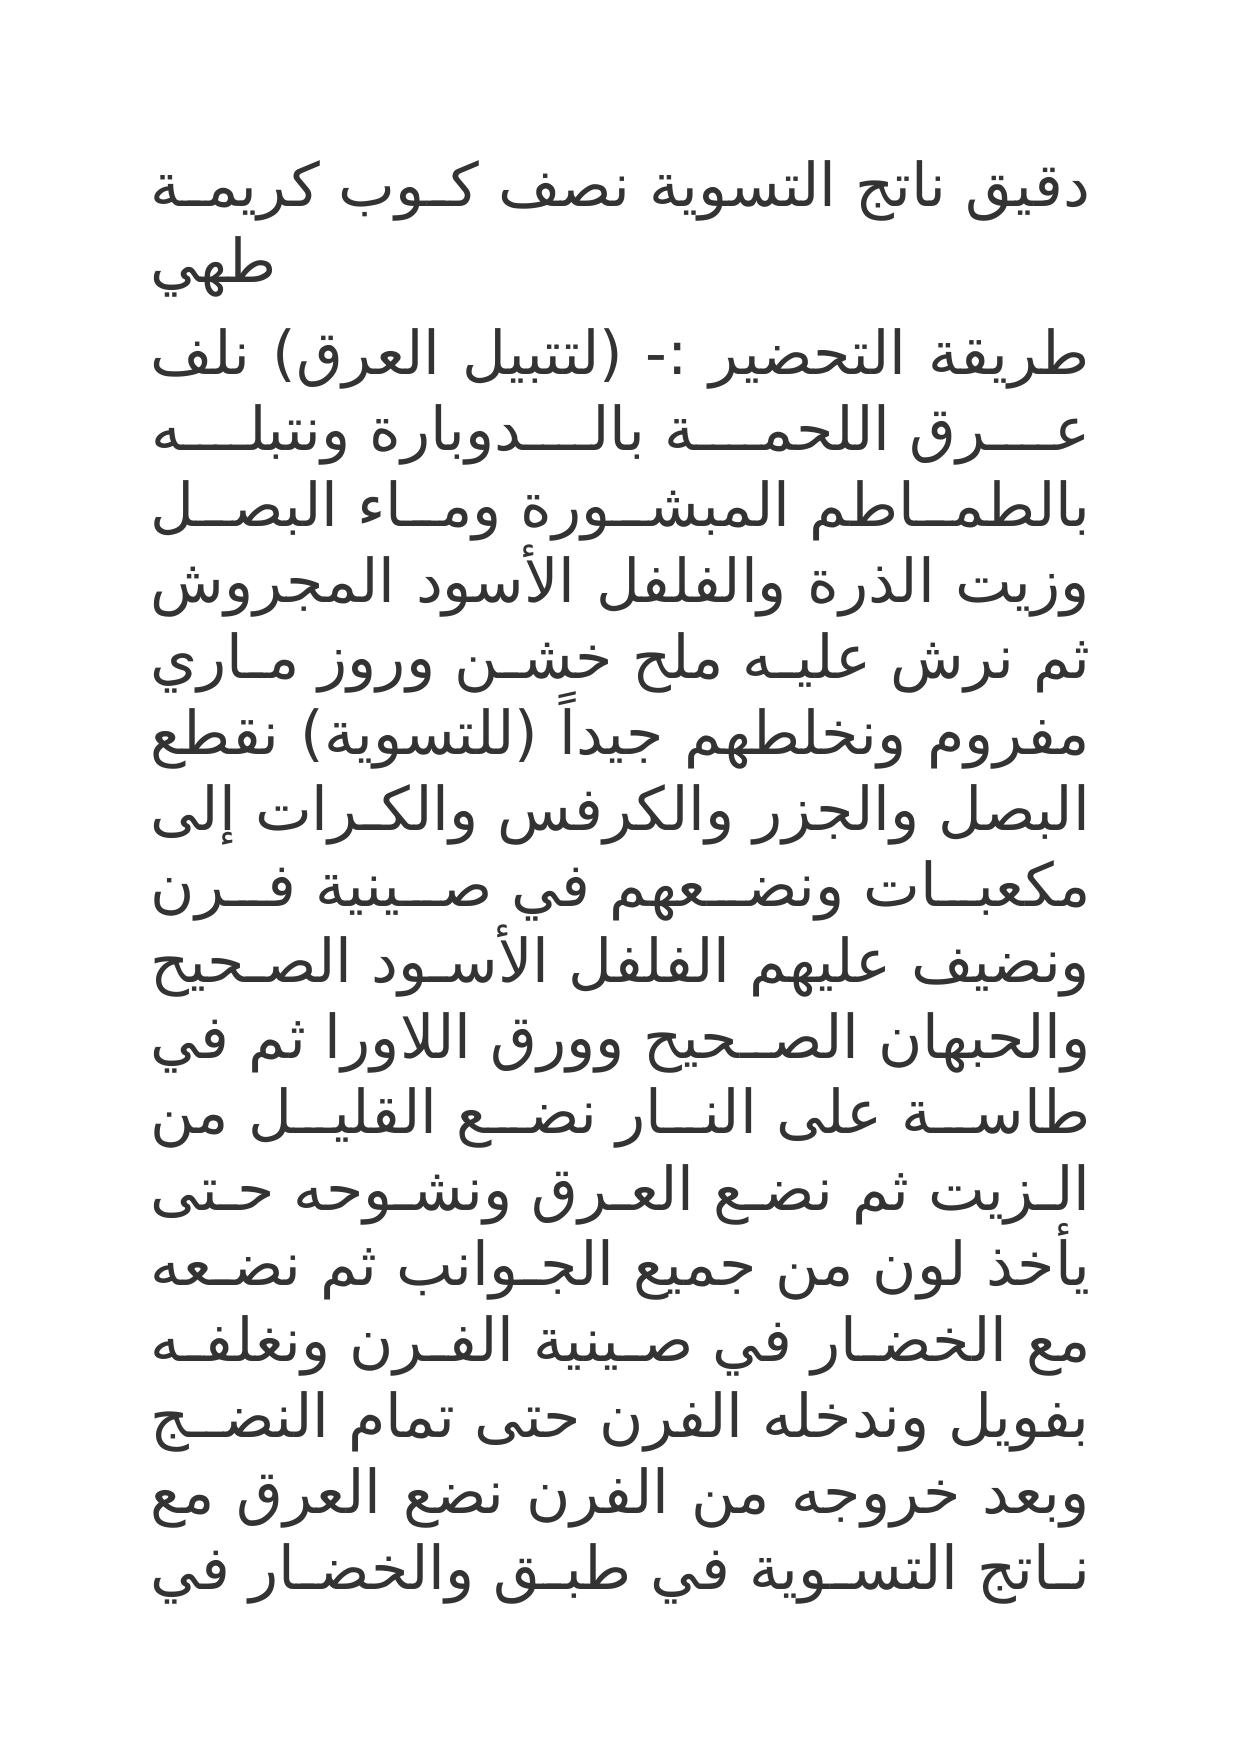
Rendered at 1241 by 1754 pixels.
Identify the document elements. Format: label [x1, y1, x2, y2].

text [150, 318, 1090, 1604]
text [150, 150, 1090, 296]
